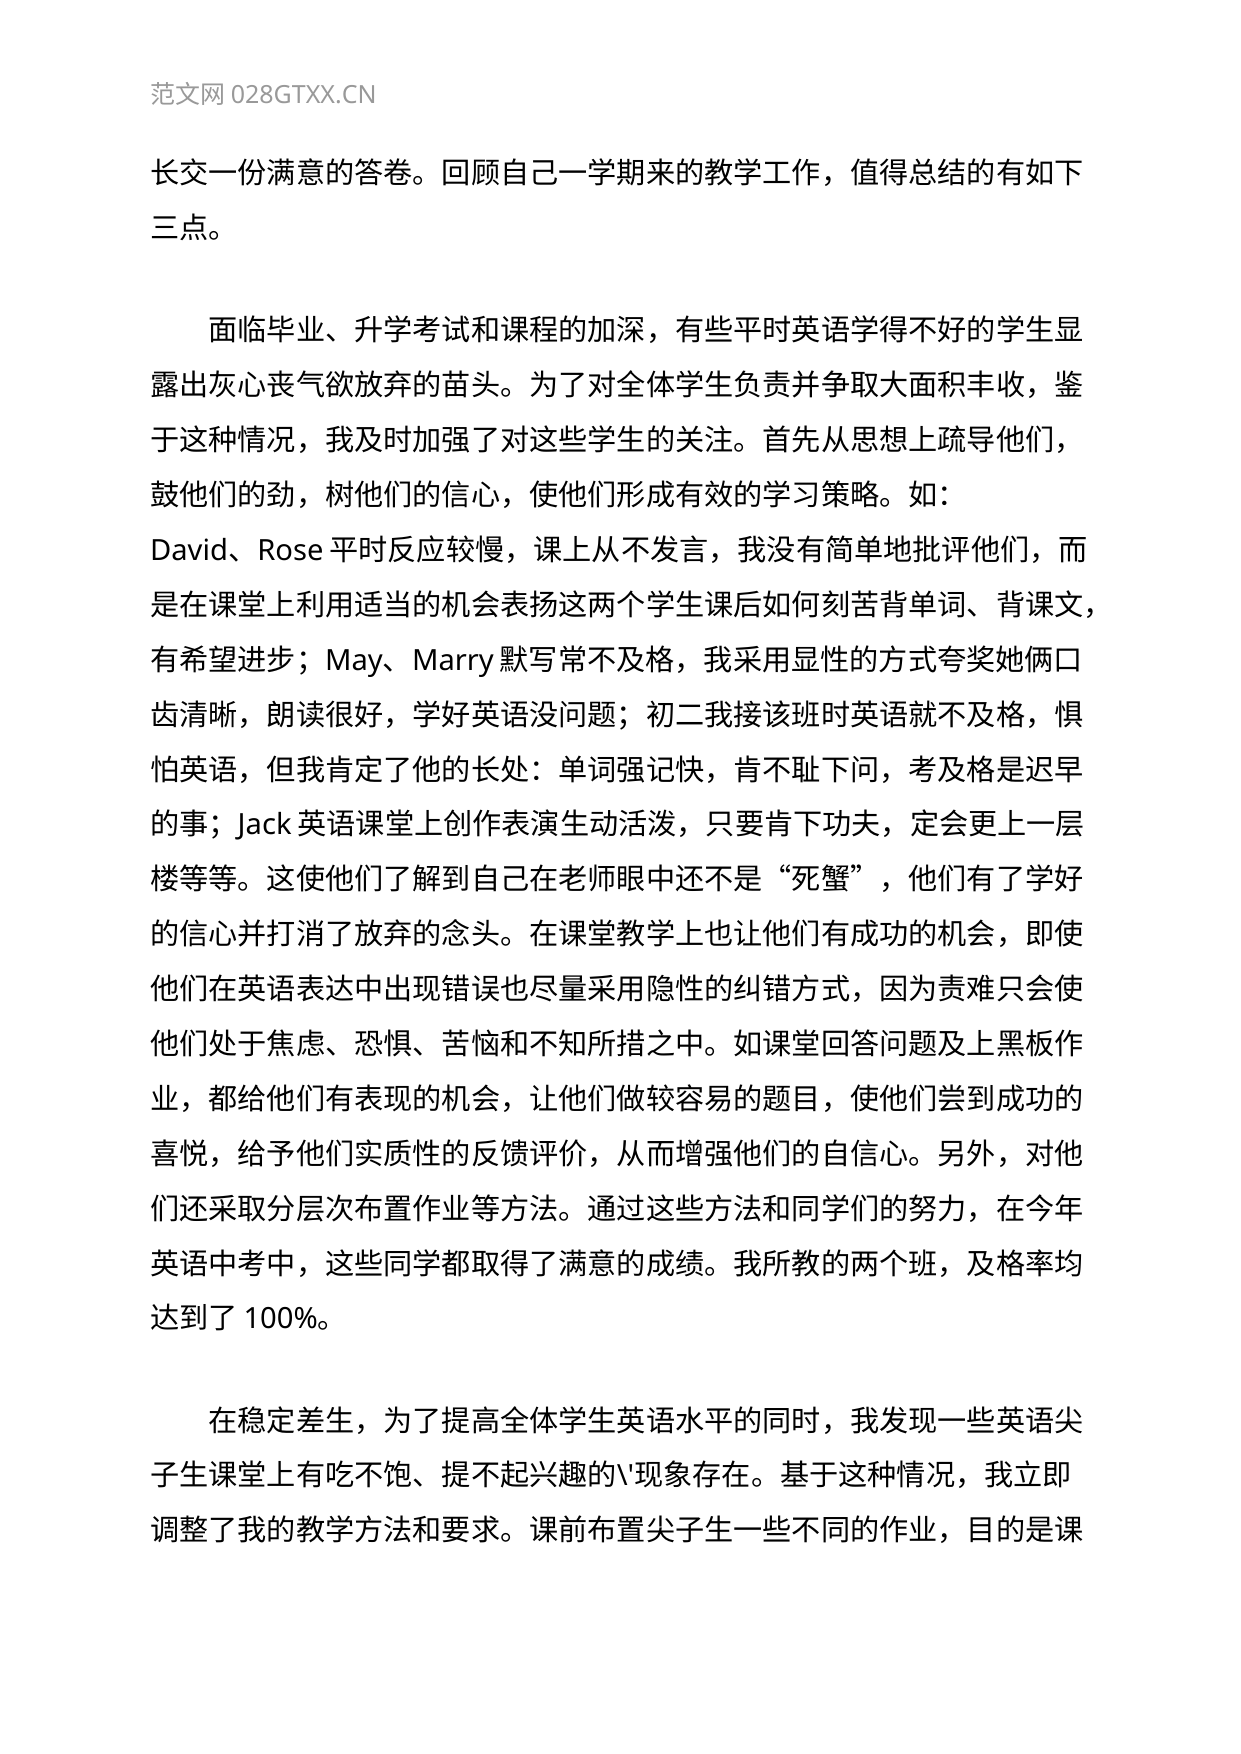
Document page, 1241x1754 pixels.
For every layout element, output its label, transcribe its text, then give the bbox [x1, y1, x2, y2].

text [150, 150, 1090, 247]
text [150, 1397, 1090, 1549]
text 面临毕业、升学考试和课程的加深，有些平时英语学得不好的学生显露出灰心丧气欲放弃的苗头。为了对全体学生负责并争取大面积丰收，鉴于这种情况，我及时加强了对这些学生的关注。首先从思想上疏导他们，鼓他们的劲，树他们的信心，使他们形成有效的学习策略。如：David、Rose平时反应较慢，课上从不发言，我没有简单地批评他们，而是在课堂上利用适当的机会表扬这两个学生课后如何刻苦背单词、背课文，有希望进步；May、Marry默写常不及格，我采用显性的方式夸奖她俩口齿清晰，朗读很好，学好英语没问题；初二我接该班时英语就不及格，惧怕英语，但我肯定了他的长处：单词强记快，肯不耻下问，考及格是迟早的事；Jack英语课堂上创作表演生动活泼，只要肯下功夫，定会更上一层楼等等。这使他们了解到自己在老师眼中还不是“死蟹”，他们有了学好的信心并打消了放弃的念头。在课堂教学上也让他们有成功的机会，即使他们在英语表达中出现错误也尽量采用隐性的纠错方式，因为责难只会使他们处于焦虑、恐惧、苦恼和不知所措之中。如课堂回答问题及上黑板作业，都给他们有表现的机会，让他们做较容易的题目，使他们尝到成功的喜悦，给予他们实质性的反馈评价，从而增强他们的自信心。另外，对他们还采取分层次布置作业等方法。通过这些方法和同学们的努力，在今年英语中考中，这些同学都取得了满意的成绩。我所教的两个班，及格率均达到了100%。 [150, 307, 1090, 1337]
